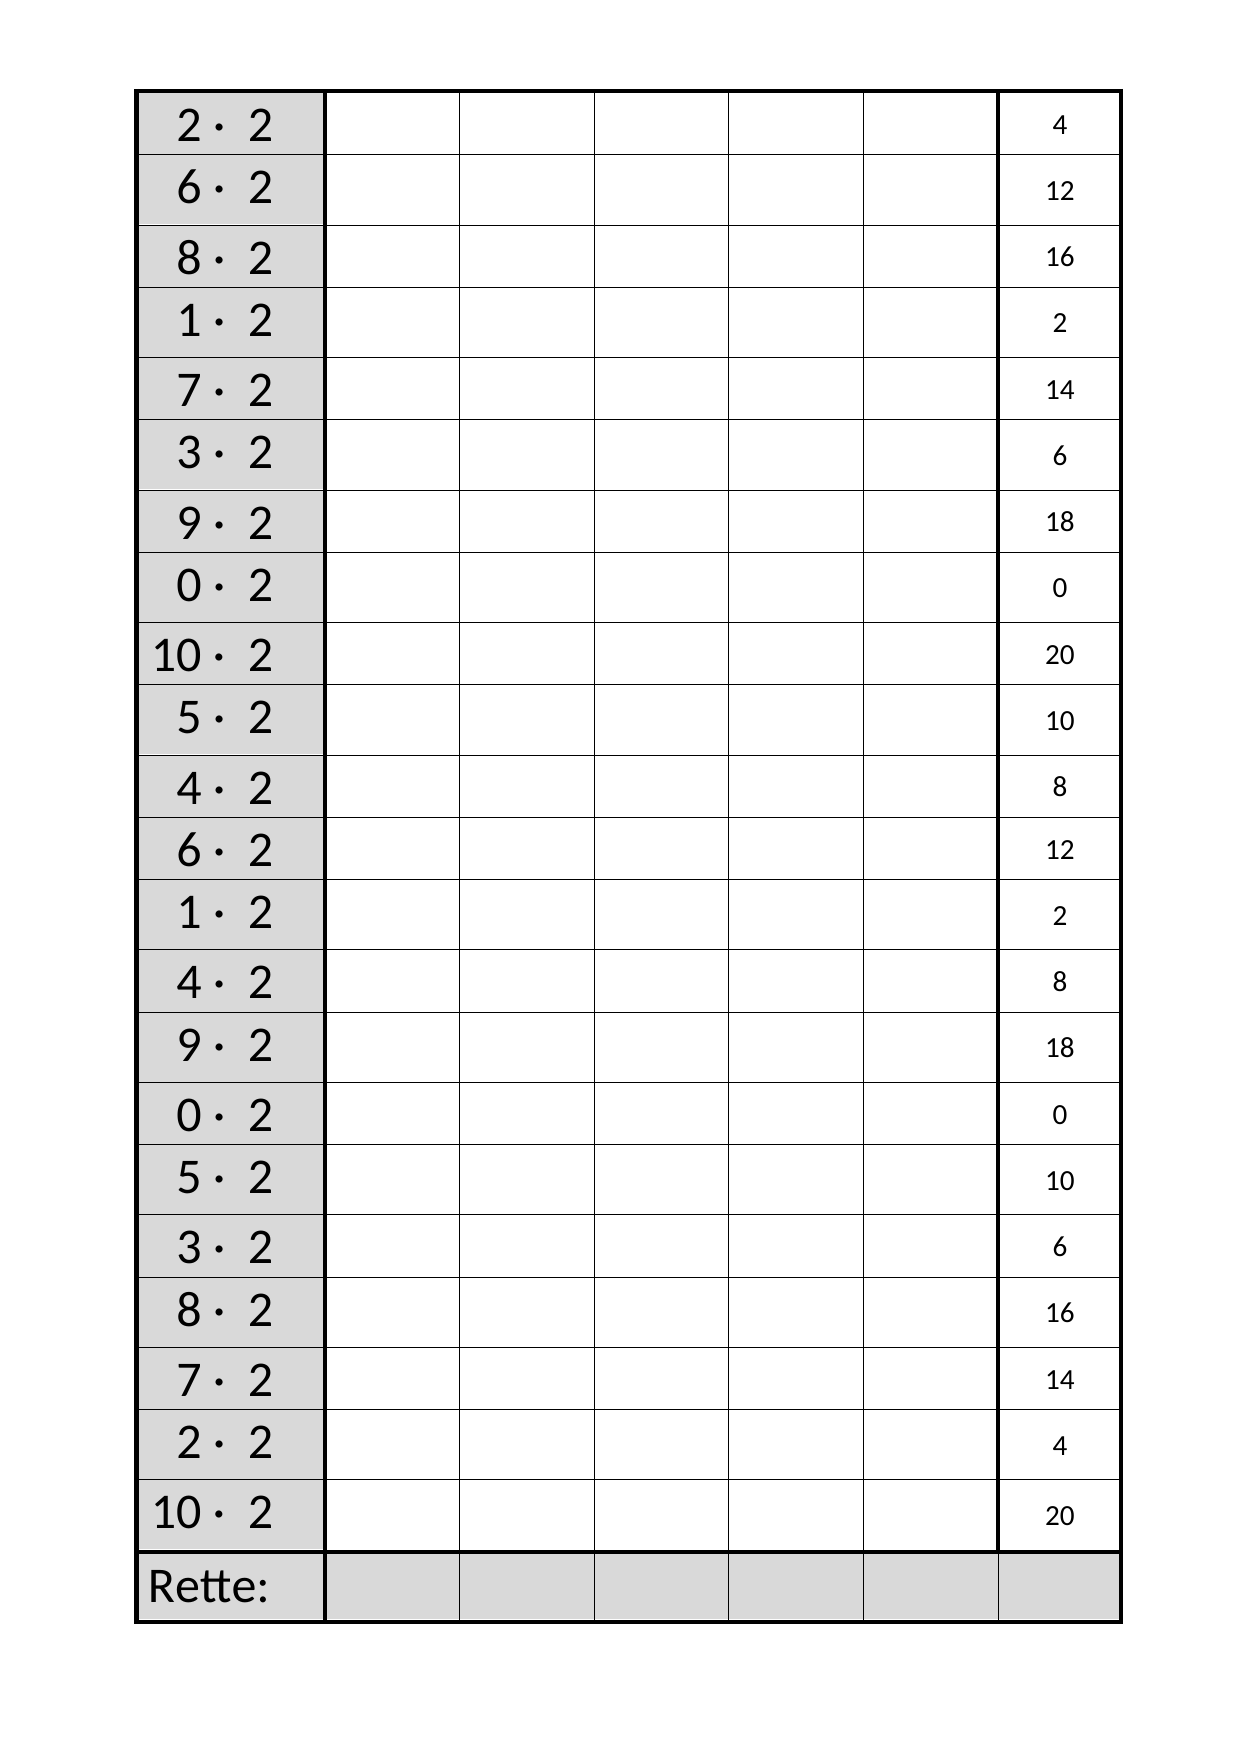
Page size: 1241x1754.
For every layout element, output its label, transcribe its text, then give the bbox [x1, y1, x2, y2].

table_cell [864, 1278, 996, 1347]
table_cell [460, 155, 594, 224]
table_cell [327, 623, 459, 684]
table_cell 10 · [139, 1480, 236, 1549]
table_cell 2 [236, 1013, 323, 1082]
table_cell [729, 491, 863, 552]
table_cell [729, 420, 863, 489]
table_cell 2 [236, 1215, 323, 1277]
table_cell 12 [1000, 155, 1119, 224]
table_cell [595, 1215, 728, 1277]
table_cell [460, 818, 594, 879]
table_cell 2 [236, 1083, 323, 1144]
table_cell [864, 685, 996, 754]
table_cell [864, 1554, 998, 1619]
table_cell [460, 756, 594, 817]
table_cell 8 · [139, 1278, 236, 1347]
table_cell 5 · [139, 685, 236, 754]
table_cell [460, 288, 594, 357]
table_cell [460, 1480, 594, 1549]
table_cell [595, 1554, 728, 1619]
table_cell 14 [1000, 358, 1119, 419]
table_cell [327, 1083, 459, 1144]
table_cell [595, 950, 728, 1012]
table_cell [729, 553, 863, 622]
table_cell [729, 1083, 863, 1144]
table_cell 4 · [139, 756, 236, 817]
table_cell [460, 1554, 594, 1619]
table_cell 2 [236, 1278, 323, 1347]
table_cell [729, 155, 863, 224]
table_cell [460, 420, 594, 489]
table_cell [729, 818, 863, 879]
table_cell 1 · [139, 880, 236, 949]
table_cell 6 · [139, 818, 236, 879]
table_cell 2 [236, 288, 323, 357]
table_cell 2 [236, 1348, 323, 1409]
table_cell [327, 880, 459, 949]
table_cell 6 · [139, 155, 236, 224]
table_cell [864, 155, 996, 224]
table_cell [864, 1013, 996, 1082]
table_cell 2 [1000, 880, 1119, 949]
table_cell [460, 553, 594, 622]
table_cell 2 [236, 1410, 323, 1479]
table_cell 20 [1000, 623, 1119, 684]
table_cell 2 · [139, 93, 236, 154]
table_cell [999, 1554, 1119, 1619]
table_cell [460, 1410, 594, 1479]
table_cell [595, 1278, 728, 1347]
table_cell 7 · [139, 358, 236, 419]
table_cell [595, 288, 728, 357]
table_cell [595, 623, 728, 684]
table_cell [595, 818, 728, 879]
table_cell [327, 288, 459, 357]
table_cell 2 [236, 950, 323, 1012]
table_cell [864, 1145, 996, 1214]
table_cell [864, 1348, 996, 1409]
table_cell [595, 756, 728, 817]
table_cell 10 [1000, 685, 1119, 754]
table_cell [595, 553, 728, 622]
table_cell 2 [236, 818, 323, 879]
table_cell [327, 1410, 459, 1479]
table_cell 6 [1000, 1215, 1119, 1277]
table_cell [327, 1215, 459, 1277]
table_cell [864, 950, 996, 1012]
table_cell [327, 1145, 459, 1214]
table_cell 2 [236, 226, 323, 287]
table_cell [595, 491, 728, 552]
table_cell 3 · [139, 420, 236, 489]
table_cell [729, 1410, 863, 1479]
table_cell [460, 358, 594, 419]
table_cell [729, 358, 863, 419]
table_cell 0 [1000, 553, 1119, 622]
table_cell [460, 491, 594, 552]
table_cell [327, 756, 459, 817]
table_cell [864, 818, 996, 879]
table_cell [460, 1215, 594, 1277]
table_cell [460, 950, 594, 1012]
table_cell 2 [236, 685, 323, 754]
table_cell 2 [236, 880, 323, 949]
table_cell 14 [1000, 1348, 1119, 1409]
table_cell 2 [236, 155, 323, 224]
table_cell [729, 93, 863, 154]
table_cell 0 [1000, 1083, 1119, 1144]
table_cell [327, 226, 459, 287]
table_cell [864, 226, 996, 287]
table_cell 2 [236, 358, 323, 419]
table_cell 6 [1000, 420, 1119, 489]
table_cell [729, 950, 863, 1012]
table_cell Rette: [139, 1554, 323, 1619]
table_cell [595, 1145, 728, 1214]
table_cell 2 [236, 756, 323, 817]
table_cell [595, 1410, 728, 1479]
table_cell 4 · [139, 950, 236, 1012]
table_cell 0 · [139, 553, 236, 622]
table_cell [729, 1348, 863, 1409]
table_cell [595, 880, 728, 949]
table_cell [460, 1348, 594, 1409]
table_cell [595, 93, 728, 154]
table_cell 18 [1000, 1013, 1119, 1082]
table_cell [327, 818, 459, 879]
table_cell 2 [1000, 288, 1119, 357]
table_cell [327, 491, 459, 552]
table_cell [864, 1083, 996, 1144]
table_cell [729, 1278, 863, 1347]
table_cell [595, 1348, 728, 1409]
table_cell [327, 1348, 459, 1409]
table_cell 16 [1000, 226, 1119, 287]
table_cell [327, 685, 459, 754]
table_cell 9 · [139, 1013, 236, 1082]
table_cell [595, 1013, 728, 1082]
table_cell [327, 1480, 459, 1549]
table_cell [595, 1083, 728, 1144]
table_cell 4 [1000, 93, 1119, 154]
table_cell 2 · [139, 1410, 236, 1479]
table_cell 2 [236, 491, 323, 552]
table_cell 18 [1000, 491, 1119, 552]
table_cell [595, 420, 728, 489]
table_cell [327, 358, 459, 419]
table_cell [460, 1145, 594, 1214]
table_cell [864, 1215, 996, 1277]
table_cell [864, 1410, 996, 1479]
table_cell 0 · [139, 1083, 236, 1144]
table_cell [864, 880, 996, 949]
table_cell [327, 93, 459, 154]
table_cell 2 [236, 1145, 323, 1214]
table_cell [460, 685, 594, 754]
table_cell [595, 155, 728, 224]
table_cell [595, 685, 728, 754]
table_cell 8 · [139, 226, 236, 287]
table_cell [729, 880, 863, 949]
table_cell 2 [236, 420, 323, 489]
table_cell 3 · [139, 1215, 236, 1277]
table_cell 2 [236, 553, 323, 622]
table_cell [729, 226, 863, 287]
table_cell 2 [236, 93, 323, 154]
table_cell 12 [1000, 818, 1119, 879]
table_cell [864, 420, 996, 489]
table_cell [864, 623, 996, 684]
table_cell [460, 623, 594, 684]
table_cell [460, 1278, 594, 1347]
table_cell [864, 358, 996, 419]
table_cell 20 [1000, 1480, 1119, 1549]
table_cell 1 · [139, 288, 236, 357]
table_cell [460, 226, 594, 287]
table_cell [460, 1083, 594, 1144]
table_cell 4 [1000, 1410, 1119, 1479]
table_cell [327, 1554, 459, 1619]
table_cell [460, 1013, 594, 1082]
table_cell 7 · [139, 1348, 236, 1409]
table_cell [595, 358, 728, 419]
table_cell [595, 226, 728, 287]
table_cell [327, 950, 459, 1012]
table_cell [729, 685, 863, 754]
table_cell [595, 1480, 728, 1549]
table_cell [729, 1554, 863, 1619]
table_cell [327, 1013, 459, 1082]
table_cell [460, 880, 594, 949]
table_cell [864, 1480, 996, 1549]
table_cell 2 [236, 1480, 323, 1549]
table_cell [327, 155, 459, 224]
table_cell [864, 756, 996, 817]
table_cell 10 [1000, 1145, 1119, 1214]
table_cell [729, 1145, 863, 1214]
table_cell [327, 553, 459, 622]
table_cell 5 · [139, 1145, 236, 1214]
table_cell [729, 1215, 863, 1277]
table_cell [864, 288, 996, 357]
table_cell [729, 1013, 863, 1082]
table_cell [729, 288, 863, 357]
table_cell [327, 420, 459, 489]
table_cell 2 [236, 623, 323, 684]
table_cell 16 [1000, 1278, 1119, 1347]
table_cell 10 · [139, 623, 236, 684]
table_cell 9 · [139, 491, 236, 552]
table_cell [729, 1480, 863, 1549]
table_cell [729, 623, 863, 684]
table_cell [864, 491, 996, 552]
table_cell 8 [1000, 756, 1119, 817]
table_cell [864, 93, 996, 154]
table_cell [460, 93, 594, 154]
table_cell 8 [1000, 950, 1119, 1012]
table_cell [327, 1278, 459, 1347]
table_cell [729, 756, 863, 817]
table_cell [864, 553, 996, 622]
